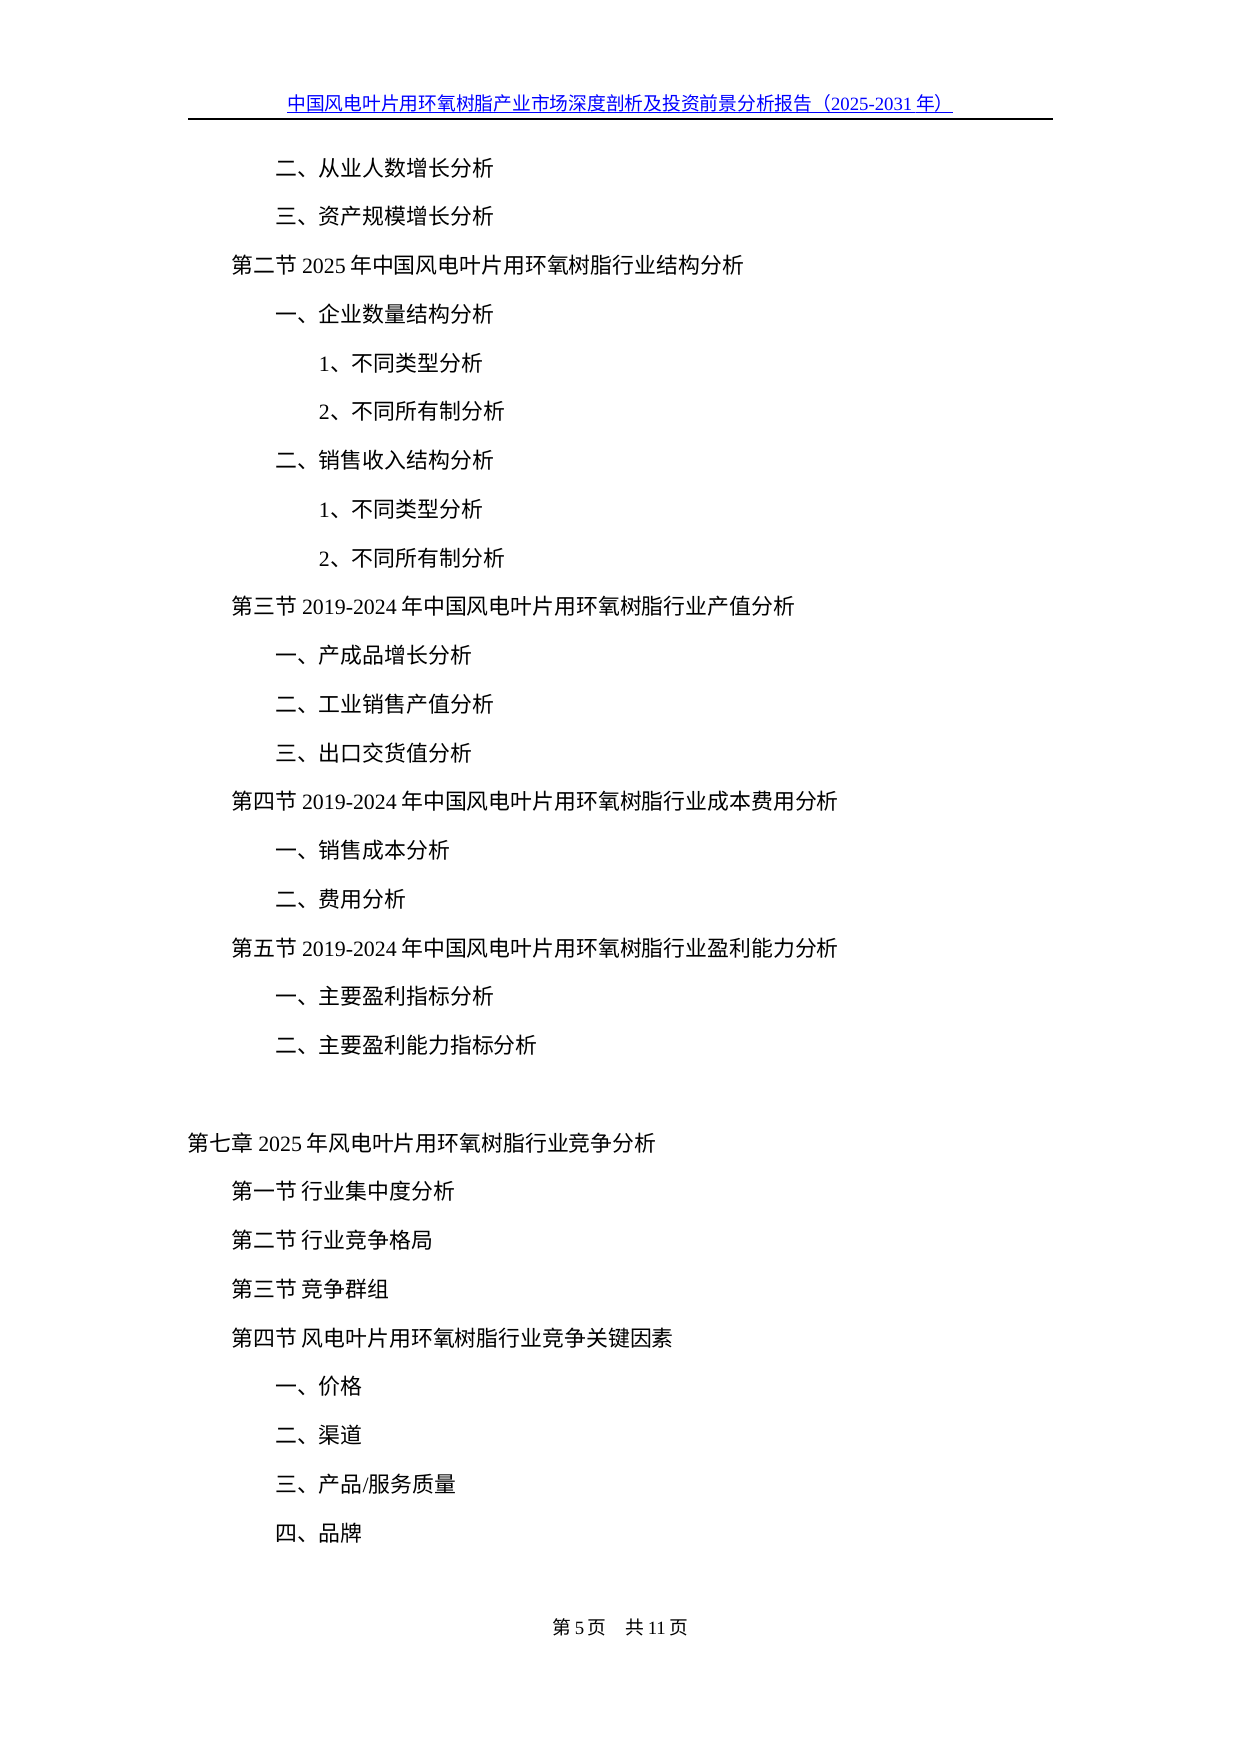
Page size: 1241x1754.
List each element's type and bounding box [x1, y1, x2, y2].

text [187, 150, 1053, 1548]
